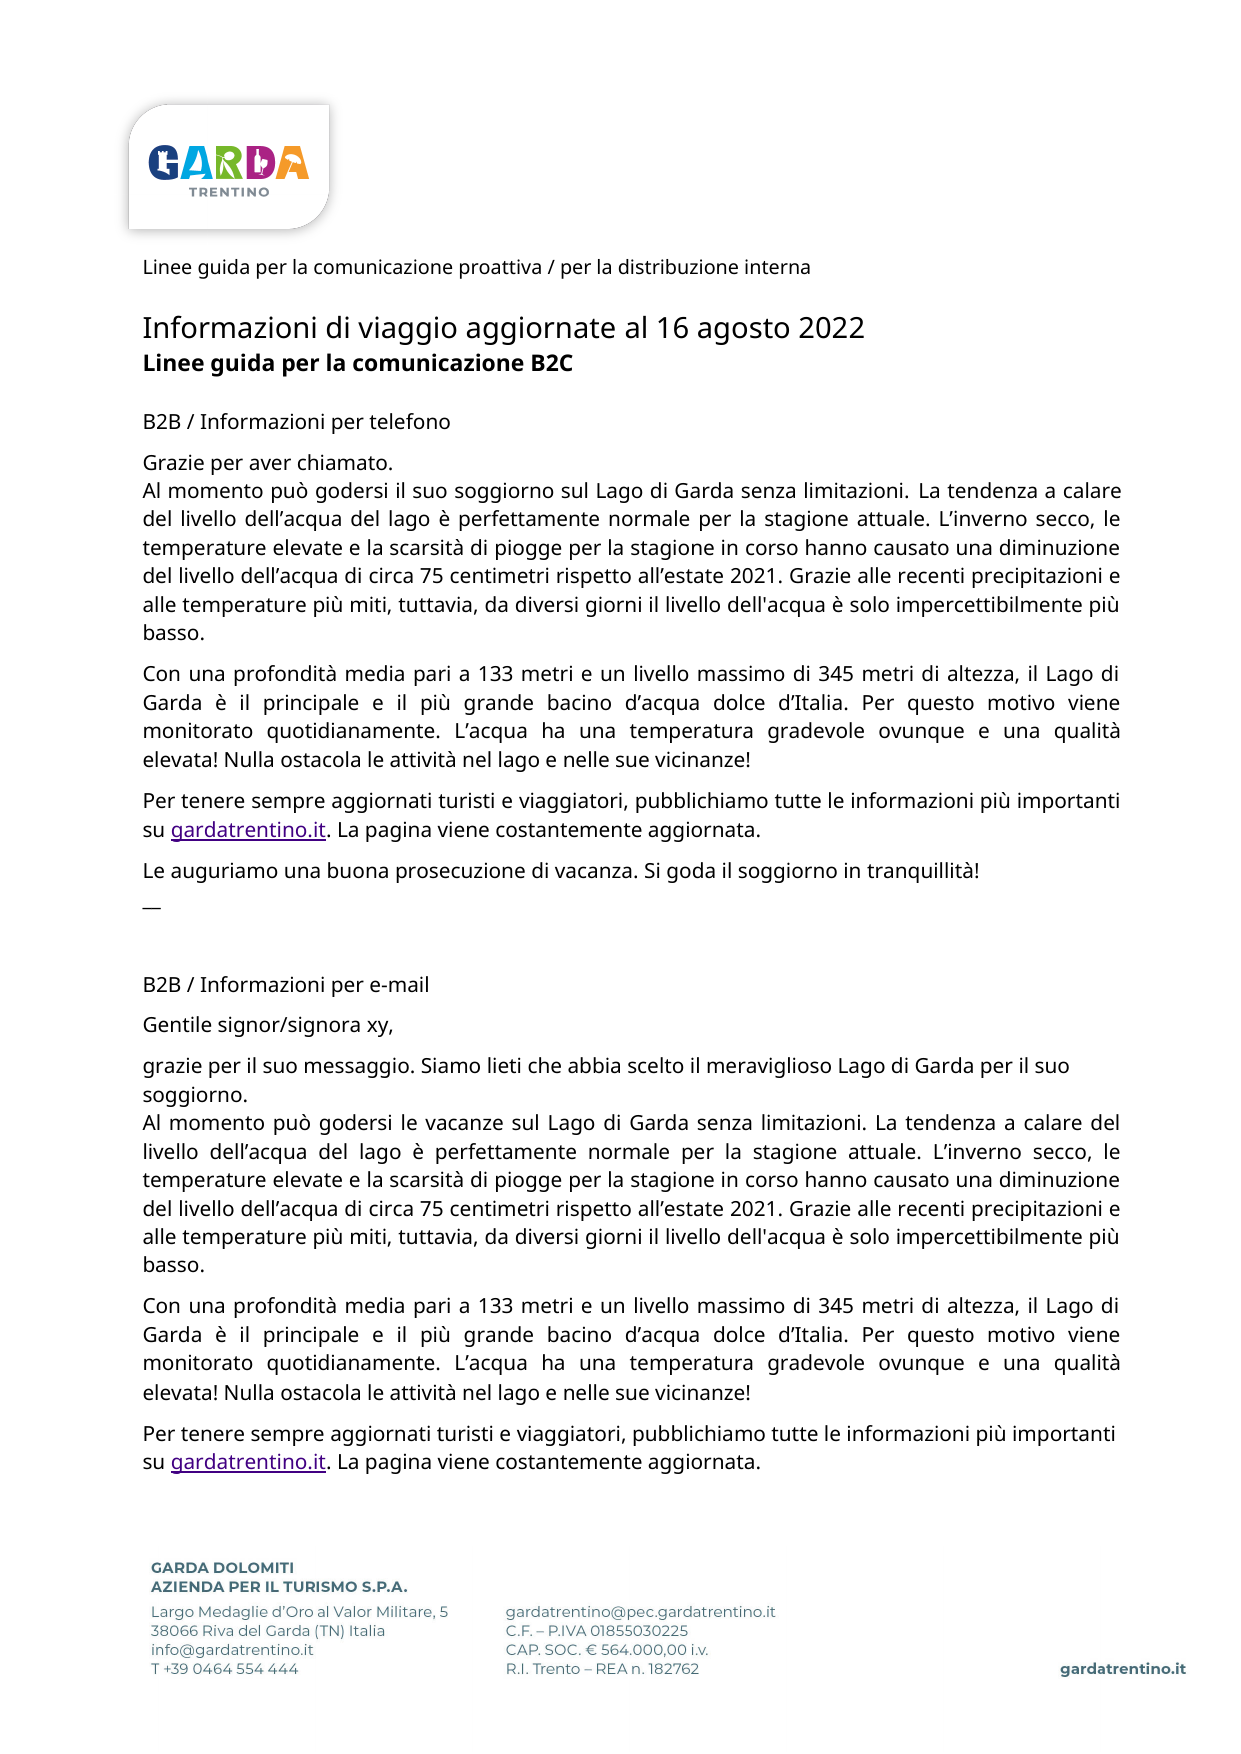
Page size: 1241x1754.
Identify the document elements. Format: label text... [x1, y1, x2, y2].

text Per tenere sempre aggiornati turisti e viaggiatori, pubblichiamo tutte le informazioni più importanti su gardatrentino.it. La pagina viene costantemente aggiornata. [142, 1419, 1122, 1476]
text Linee guida per la comunicazione proattiva / per la distribuzione interna [142, 253, 1122, 280]
text Per tenere sempre aggiornati turisti e viaggiatori, pubblichiamo tutte le informazioni più importanti su gardatrentino.it. La pagina viene costantemente aggiornata. [142, 787, 1122, 843]
text B2B / Informazioni per e-mail [142, 970, 1122, 998]
text B2B / Informazioni per telefono [142, 407, 1122, 435]
text Gentile signor/signora xy, [142, 1011, 1122, 1039]
text Linee guida per la comunicazione B2C [142, 347, 1122, 378]
picture [1, 0, 1238, 293]
text Le auguriamo una buona prosecuzione di vacanza. Si goda il soggiorno in tranquillità! [142, 856, 1122, 884]
text Con una profondità media pari a 133 metri e un livello massimo di 345 metri di altezza, il Lago di Garda è il principale e il più grande bacino d’acqua dolce d’Italia. Per questo motivo viene monitorato quotidianamente. L’acqua ha una temperatura gradevole ovunque e una qualità elevata! Nulla ostacola le attività nel lago e nelle sue vicinanze! [142, 659, 1122, 774]
text Con una profondità media pari a 133 metri e un livello massimo di 345 metri di altezza, il Lago di Garda è il principale e il più grande bacino d’acqua dolce d’Italia. Per questo motivo viene monitorato quotidianamente. L’acqua ha una temperatura gradevole ovunque e una qualità elevata! Nulla ostacola le attività nel lago e nelle sue vicinanze! [142, 1292, 1122, 1406]
text __ [142, 884, 1122, 913]
text Al momento può godersi le vacanze sul Lago di Garda senza limitazioni. La tendenza a calare del livello dell’acqua del lago è perfettamente normale per la stagione attuale. L’inverno secco, le temperature elevate e la scarsità di piogge per la stagione in corso hanno causato una diminuzione del livello dell’acqua di circa 75 centimetri rispetto all’estate 2021. Grazie alle recenti precipitazioni e alle temperature più miti, tuttavia, da diversi giorni il livello dell'acqua è solo impercettibilmente più basso. [142, 1108, 1122, 1279]
text Informazioni di viaggio aggiornate al 16 agosto 2022 [142, 307, 1122, 347]
text grazie per il suo messaggio. Siamo lieti che abbia scelto il meraviglioso Lago di Garda per il suo soggiorno. [142, 1052, 1122, 1108]
text Grazie per aver chiamato. [142, 448, 1122, 476]
text Al momento può godersi il suo soggiorno sul Lago di Garda senza limitazioni. La tendenza a calare del livello dell’acqua del lago è perfettamente normale per la stagione attuale. L’inverno secco, le temperature elevate e la scarsità di piogge per la stagione in corso hanno causato una diminuzione del livello dell’acqua di circa 75 centimetri rispetto all’estate 2021. Grazie alle recenti precipitazioni e alle temperature più miti, tuttavia, da diversi giorni il livello dell'acqua è solo impercettibilmente più basso. [142, 476, 1122, 647]
picture [1, 1546, 1241, 1752]
